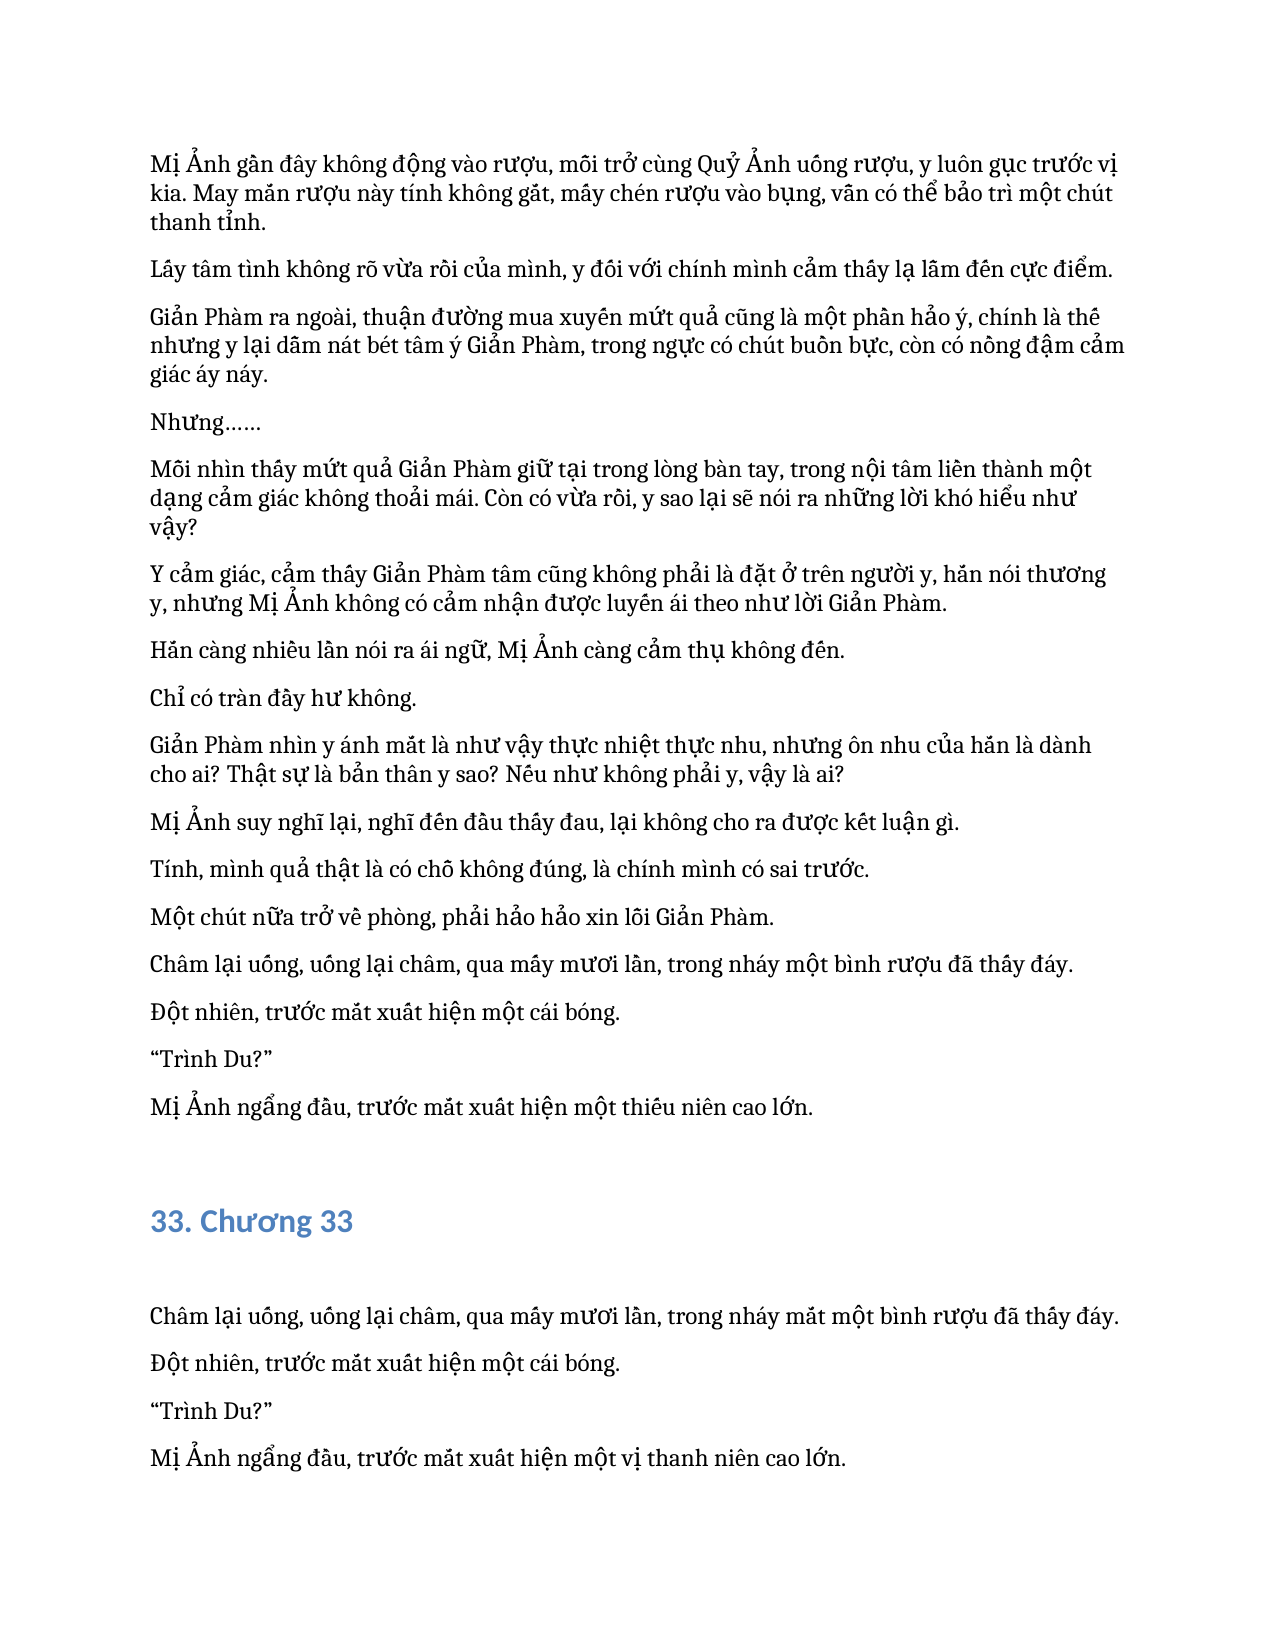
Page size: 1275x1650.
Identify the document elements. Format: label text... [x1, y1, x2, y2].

text Giản Phàm nhìn y ánh mắt là như vậy thực nhiệt thực nhu, nhưng ôn nhu của hắn là dành cho ai? Thật sự là bản thân y sao? Nếu như không phải y, vậy là ai? [150, 731, 1125, 789]
text Mị Ảnh ngẩng đầu, trước mắt xuất hiện một vị thanh niên cao lớn. [150, 1444, 1125, 1473]
text Đột nhiên, trước mắt xuất hiện một cái bóng. [150, 997, 1125, 1026]
text Lấy tâm tình không rõ vừa rồi của mình, y đối với chính mình cảm thấy lạ lẫm đến cực điểm. [150, 255, 1125, 284]
text Mỗi nhìn thấy mứt quả Giản Phàm giữ tại trong lòng bàn tay, trong nội tâm liền thành một dạng cảm giác không thoải mái. Còn có vừa rồi, y sao lại sẽ nói ra những lời khó hiểu như vậy? [150, 455, 1125, 541]
text Y cảm giác, cảm thấy Giản Phàm tâm cũng không phải là đặt ở trên người y, hắn nói thương y, nhưng Mị Ảnh không có cảm nhận được luyến ái theo như lời Giản Phàm. [150, 560, 1125, 617]
text Mị Ảnh ngẩng đầu, trước mắt xuất hiện một thiếu niên cao lớn. [150, 1092, 1125, 1179]
text Giản Phàm ra ngoài, thuận đường mua xuyến mứt quả cũng là một phần hảo ý, chính là thế nhưng y lại dẫm nát bét tâm ý Giản Phàm, trong ngực có chút buồn bực, còn có nồng đậm cảm giác áy náy. [150, 302, 1125, 389]
text Mị Ảnh suy nghĩ lại, nghĩ đến đầu thấy đau, lại không cho ra được kết luận gì. [150, 807, 1125, 836]
text “Trình Du?” [150, 1045, 1125, 1074]
text Châm lại uống, uống lại châm, qua mấy mươi lần, trong nháy mắt một bình rượu đã thấy đáy. [150, 1244, 1125, 1330]
text Mị Ảnh gần đây không động vào rượu, mỗi trở cùng Quỷ Ảnh uống rượu, y luôn gục trước vị kia. May mắn rượu này tính không gắt, mấy chén rượu vào bụng, vẫn có thể bảo trì một chút thanh tỉnh. [150, 150, 1125, 236]
text Đột nhiên, trước mắt xuất hiện một cái bóng. [150, 1349, 1125, 1378]
text Hắn càng nhiều lần nói ra ái ngữ, Mị Ảnh càng cảm thụ không đến. [150, 636, 1125, 665]
text Một chút nữa trở về phòng, phải hảo hảo xin lỗi Giản Phàm. [150, 902, 1125, 931]
text Châm lại uống, uống lại châm, qua mấy mươi lần, trong nháy một bình rượu đã thấy đáy. [150, 950, 1125, 979]
subtitle 33. Chương 33 [150, 1199, 1125, 1240]
text Nhưng…… [150, 407, 1125, 436]
text Tính, mình quả thật là có chỗ không đúng, là chính mình có sai trước. [150, 855, 1125, 884]
text “Trình Du?” [150, 1397, 1125, 1425]
text Chỉ có tràn đầy hư không. [150, 684, 1125, 712]
